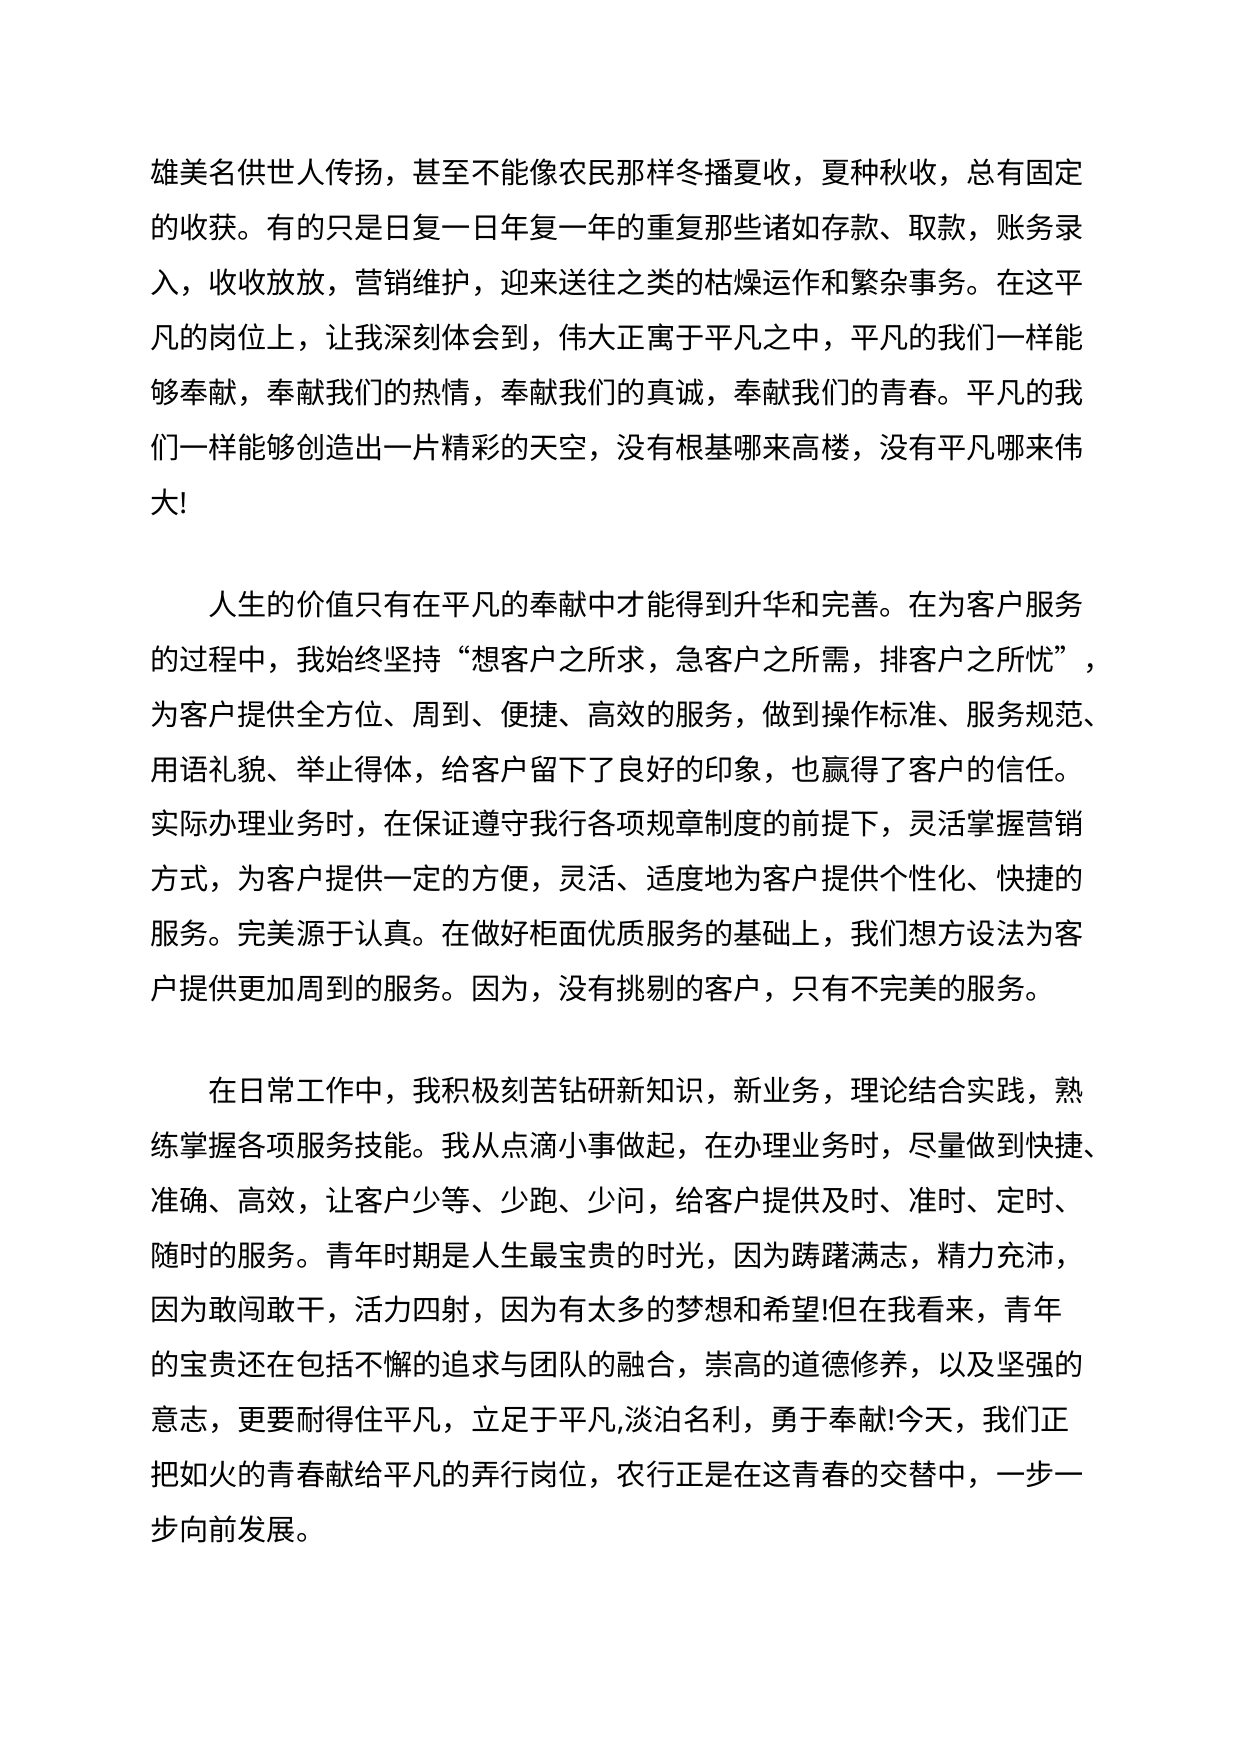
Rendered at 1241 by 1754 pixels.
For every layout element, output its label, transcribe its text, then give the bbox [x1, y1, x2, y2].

text 在日常工作中，我积极刻苦钻研新知识，新业务，理论结合实践，熟练掌握各项服务技能。我从点滴小事做起，在办理业务时，尽量做到快捷、准确、高效，让客户少等、少跑、少问，给客户提供及时、准时、定时、随时的服务。青年时期是人生最宝贵的时光，因为踌躇满志，精力充沛，因为敢闯敢干，活力四射，因为有太多的梦想和希望!但在我看来，青年的宝贵还在包括不懈的追求与团队的融合，崇高的道德修养，以及坚强的意志，更要耐得住平凡，立足于平凡,淡泊名利，勇于奉献!今天，我们正把如火的青春献给平凡的弄行岗位，农行正是在这青春的交替中，一步一步向前发展。 [150, 1067, 1090, 1549]
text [150, 150, 1090, 522]
text 人生的价值只有在平凡的奉献中才能得到升华和完善。在为客户服务的过程中，我始终坚持“想客户之所求，急客户之所需，排客户之所忧”，为客户提供全方位、周到、便捷、高效的服务，做到操作标准、服务规范、用语礼貌、举止得体，给客户留下了良好的印象，也赢得了客户的信任。实际办理业务时，在保证遵守我行各项规章制度的前提下，灵活掌握营销方式，为客户提供一定的方便，灵活、适度地为客户提供个性化、快捷的服务。完美源于认真。在做好柜面优质服务的基础上，我们想方设法为客户提供更加周到的服务。因为，没有挑剔的客户，只有不完美的服务。 [150, 581, 1090, 1008]
